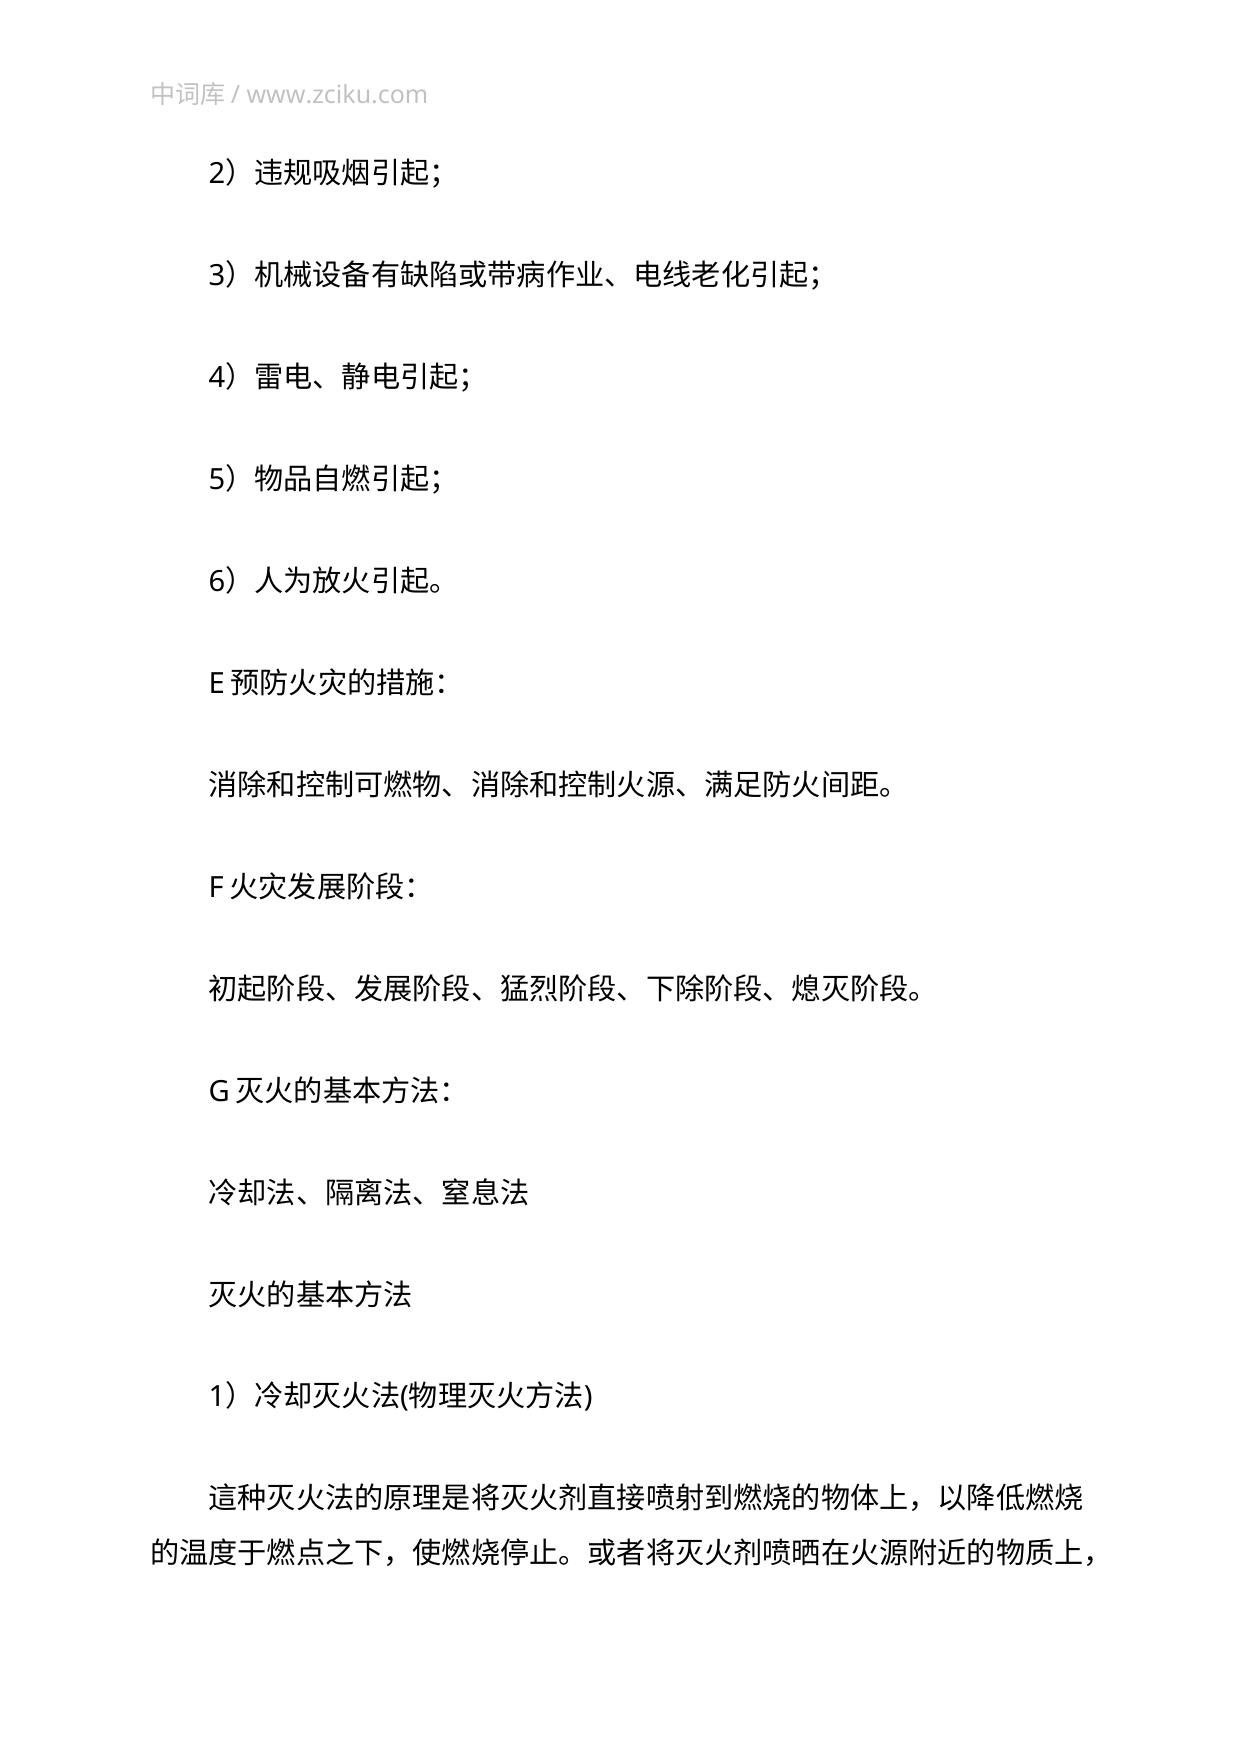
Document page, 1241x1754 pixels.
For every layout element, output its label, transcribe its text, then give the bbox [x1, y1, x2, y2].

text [150, 1475, 1090, 1572]
text 消除和控制可燃物、消除和控制火源、满足防火间距。 [150, 762, 1090, 804]
text 2）违规吸烟引起； [150, 150, 1090, 192]
text 3）机械设备有缺陷或带病作业、电线老化引起； [150, 252, 1090, 294]
text G灭火的基本方法： [150, 1067, 1090, 1110]
text 冷却法、隔离法、窒息法 [150, 1169, 1090, 1212]
text 4）雷电、静电引起； [150, 354, 1090, 396]
text 初起阶段、发展阶段、猛烈阶段、下除阶段、熄灭阶段。 [150, 966, 1090, 1008]
text 6）人为放火引起。 [150, 558, 1090, 600]
text F火灾发展阶段： [150, 864, 1090, 906]
text 5）物品自燃引起； [150, 456, 1090, 498]
text E预防火灾的措施： [150, 660, 1090, 702]
text 灭火的基本方法 [150, 1271, 1090, 1313]
text 1）冷却灭火法(物理灭火方法) [150, 1373, 1090, 1415]
